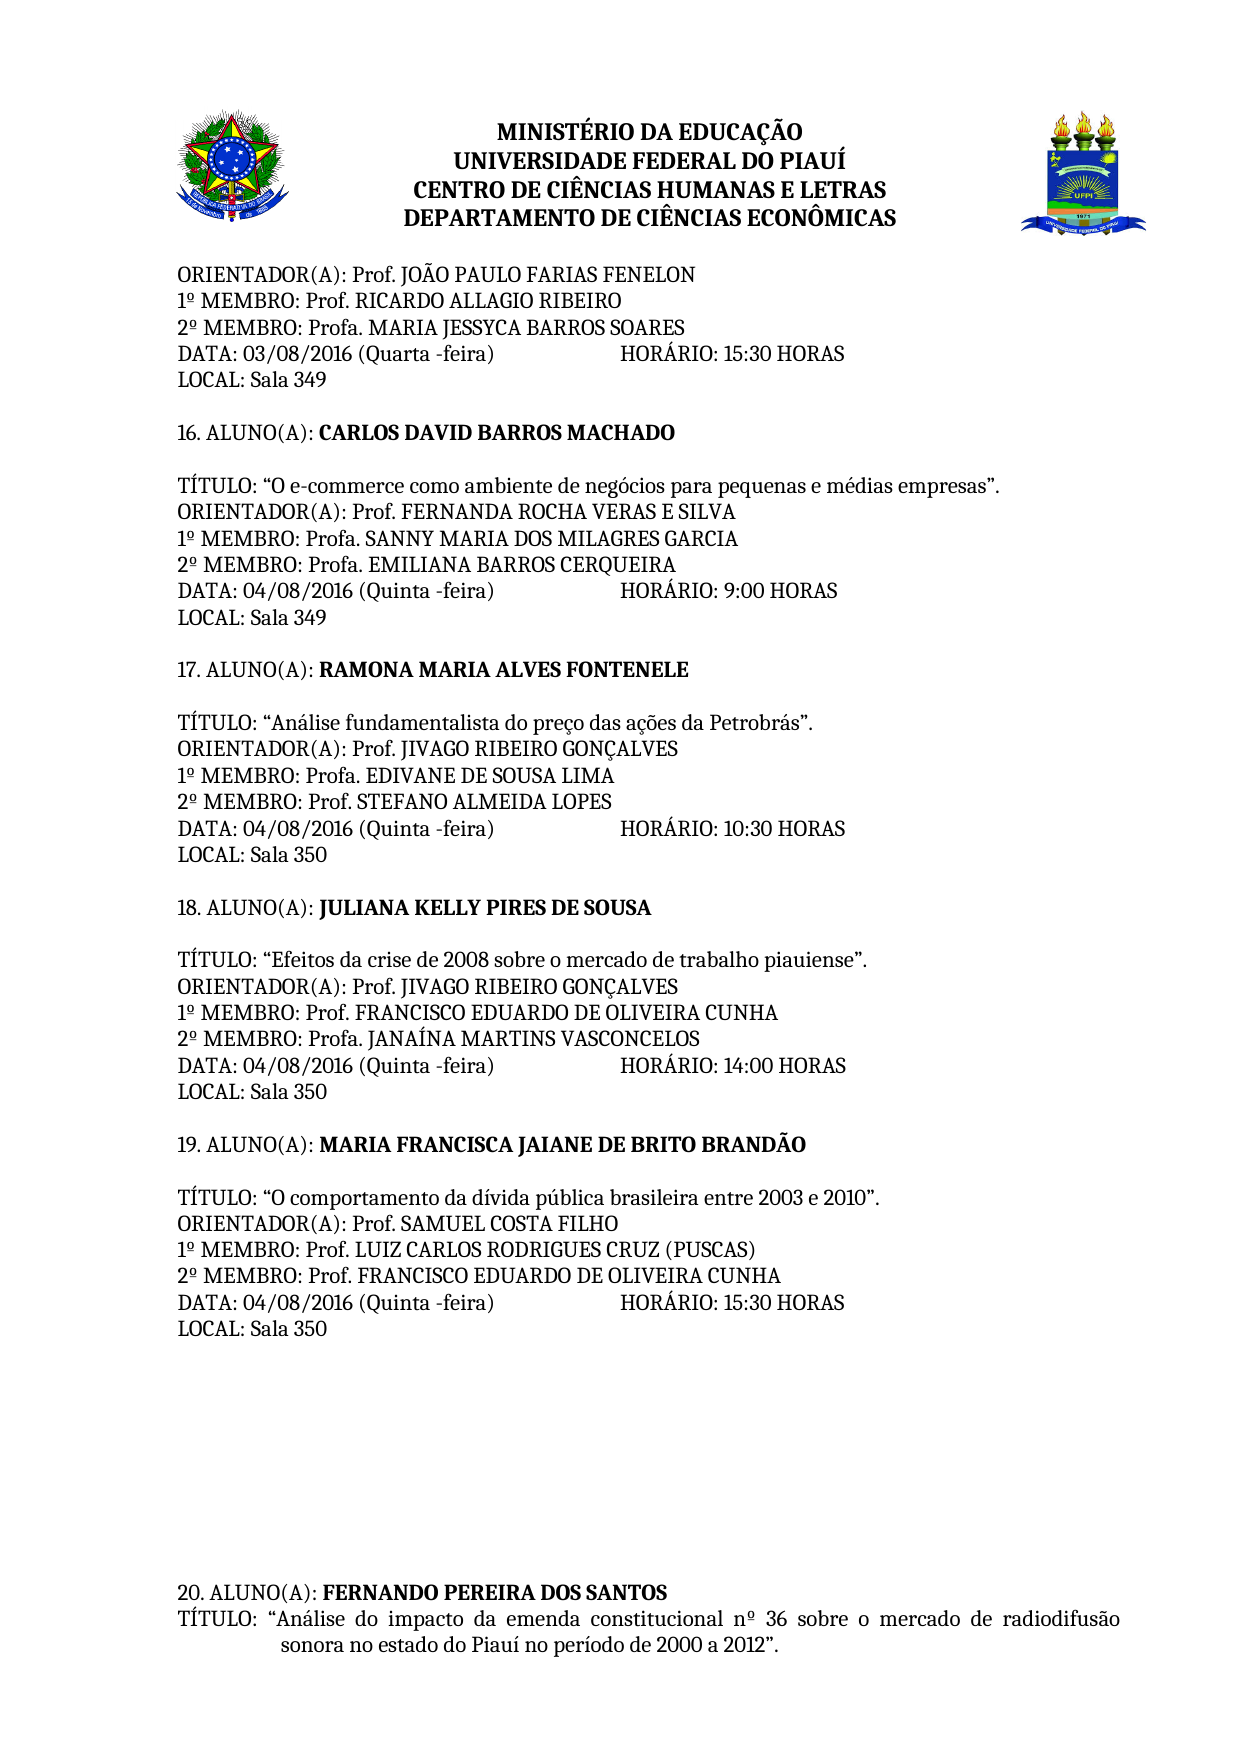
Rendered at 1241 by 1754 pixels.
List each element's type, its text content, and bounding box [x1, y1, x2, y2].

text 1º MEMBRO: Prof. LUIZ CARLOS RODRIGUES CRUZ (PUSCAS) [177, 1237, 1122, 1263]
text TÍTULO: “Análise do impacto da emenda constitucional nº 36 sobre o mercado de radiodifusão sonora no estado do Piauí no período de 2000 a 2012”. [177, 1606, 1122, 1659]
text TÍTULO: “O e-commerce como ambiente de negócios para pequenas e médias empresas”. [177, 473, 1122, 499]
text TÍTULO: “Efeitos da crise de 2008 sobre o mercado de trabalho piauiense”. [177, 947, 1122, 973]
text ORIENTADOR(A): Prof. FERNANDA ROCHA VERAS E SILVA [177, 499, 1122, 525]
text 20. ALUNO(A): FERNANDO PEREIRA DOS SANTOS [177, 1579, 1122, 1606]
text ORIENTADOR(A): Prof. JOÃO PAULO FARIAS FENELON [177, 262, 1122, 288]
text DATA: 03/08/2016 (Quarta -feira) HORÁRIO: 15:30 HORAS [177, 341, 1122, 367]
text 2º MEMBRO: Profa. MARIA JESSYCA BARROS SOARES [177, 314, 1122, 341]
text 1º MEMBRO: Profa. EDIVANE DE SOUSA LIMA [177, 763, 1122, 789]
text 16. ALUNO(A): CARLOS DAVID BARROS MACHADO [177, 420, 1122, 446]
text LOCAL: Sala 350 [177, 1316, 1122, 1342]
text ORIENTADOR(A): Prof. JIVAGO RIBEIRO GONÇALVES [177, 736, 1122, 763]
text DATA: 04/08/2016 (Quinta -feira) HORÁRIO: 14:00 HORAS [177, 1052, 1122, 1079]
text 1º MEMBRO: Prof. RICARDO ALLAGIO RIBEIRO [177, 288, 1122, 314]
text 2º MEMBRO: Profa. JANAÍNA MARTINS VASCONCELOS [177, 1026, 1122, 1052]
text 2º MEMBRO: Prof. FRANCISCO EDUARDO DE OLIVEIRA CUNHA [177, 1263, 1122, 1290]
text 2º MEMBRO: Prof. STEFANO ALMEIDA LOPES [177, 789, 1122, 815]
picture [1020, 110, 1147, 236]
text 17. ALUNO(A): RAMONA MARIA ALVES FONTENELE [177, 657, 1122, 683]
text 18. ALUNO(A): JULIANA KELLY PIRES DE SOUSA [177, 894, 1122, 921]
text LOCAL: Sala 350 [177, 842, 1122, 868]
text 2º MEMBRO: Profa. EMILIANA BARROS CERQUEIRA [177, 552, 1122, 578]
text LOCAL: Sala 349 [177, 367, 1122, 394]
text ORIENTADOR(A): Prof. JIVAGO RIBEIRO GONÇALVES [177, 973, 1122, 1000]
text TÍTULO: “O comportamento da dívida pública brasileira entre 2003 e 2010”. [177, 1184, 1122, 1211]
text ORIENTADOR(A): Prof. SAMUEL COSTA FILHO [177, 1211, 1122, 1237]
text DATA: 04/08/2016 (Quinta -feira) HORÁRIO: 9:00 HORAS [177, 578, 1122, 604]
text TÍTULO: “Análise fundamentalista do preço das ações da Petrobrás”. [177, 710, 1122, 736]
text LOCAL: Sala 350 [177, 1079, 1122, 1105]
text 19. ALUNO(A): MARIA FRANCISCA JAIANE DE BRITO BRANDÃO [177, 1132, 1122, 1158]
text 1º MEMBRO: Profa. SANNY MARIA DOS MILAGRES GARCIA [177, 525, 1122, 552]
text DATA: 04/08/2016 (Quinta -feira) HORÁRIO: 10:30 HORAS [177, 815, 1122, 842]
text 1º MEMBRO: Prof. FRANCISCO EDUARDO DE OLIVEIRA CUNHA [177, 1000, 1122, 1026]
text DATA: 04/08/2016 (Quinta -feira) HORÁRIO: 15:30 HORAS [177, 1290, 1122, 1316]
text LOCAL: Sala 349 [177, 604, 1122, 631]
